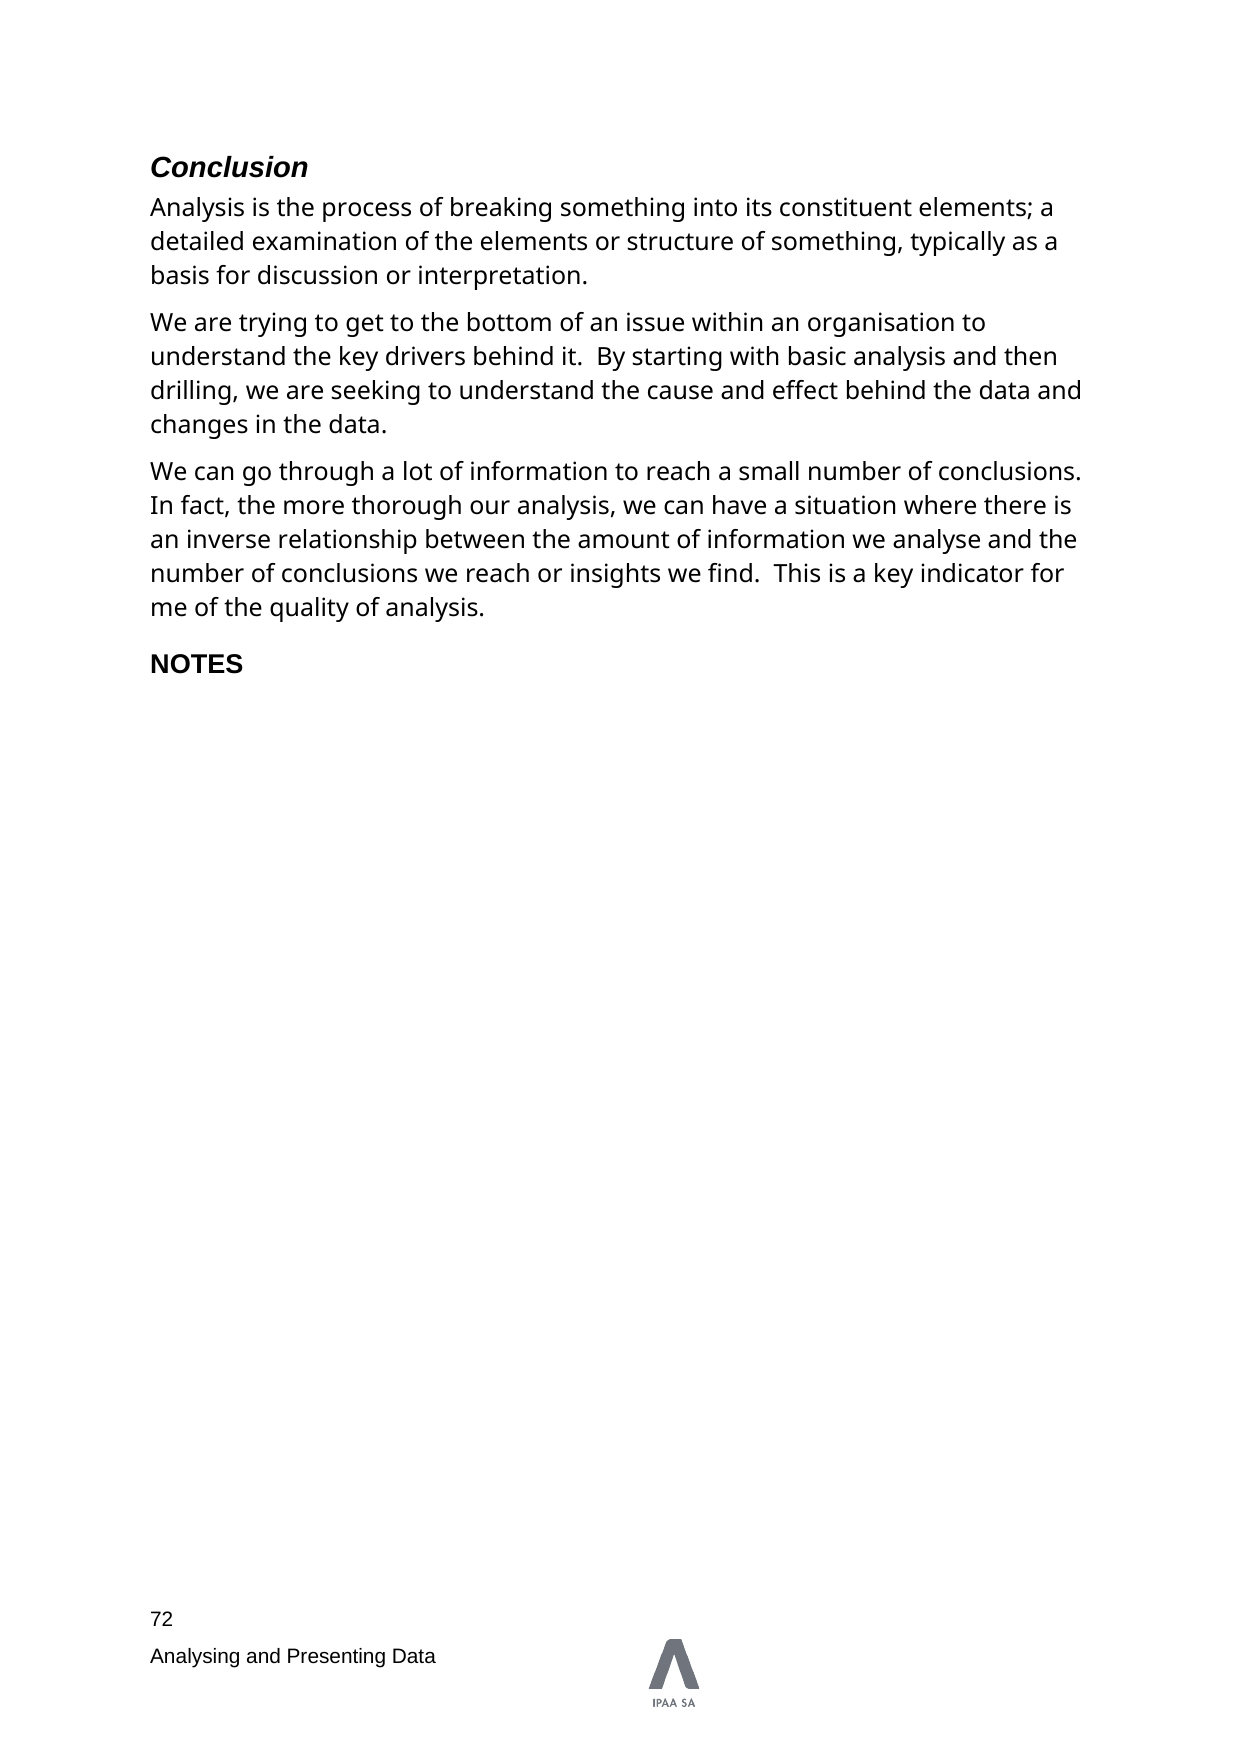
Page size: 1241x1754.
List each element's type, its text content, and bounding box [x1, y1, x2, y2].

text We are trying to get to the bottom of an issue within an organisation to understand the key drivers behind it. By starting with basic analysis and then drilling, we are seeking to understand the cause and effect behind the data and changes in the data. [150, 304, 1090, 441]
text Analysis is the process of breaking something into its constituent elements; a detailed examination of the elements or structure of something, typically as a basis for discussion or interpretation. [150, 190, 1090, 292]
subtitle NOTES [150, 648, 1090, 680]
picture [648, 1639, 700, 1707]
text We can go through a lot of information to reach a small number of conclusions. In fact, the more thorough our analysis, we can have a situation where there is an inverse relationship between the amount of information we analyse and the number of conclusions we reach or insights we find. This is a key indicator for me of the quality of analysis. [150, 453, 1090, 623]
subtitle Conclusion [150, 150, 1090, 183]
